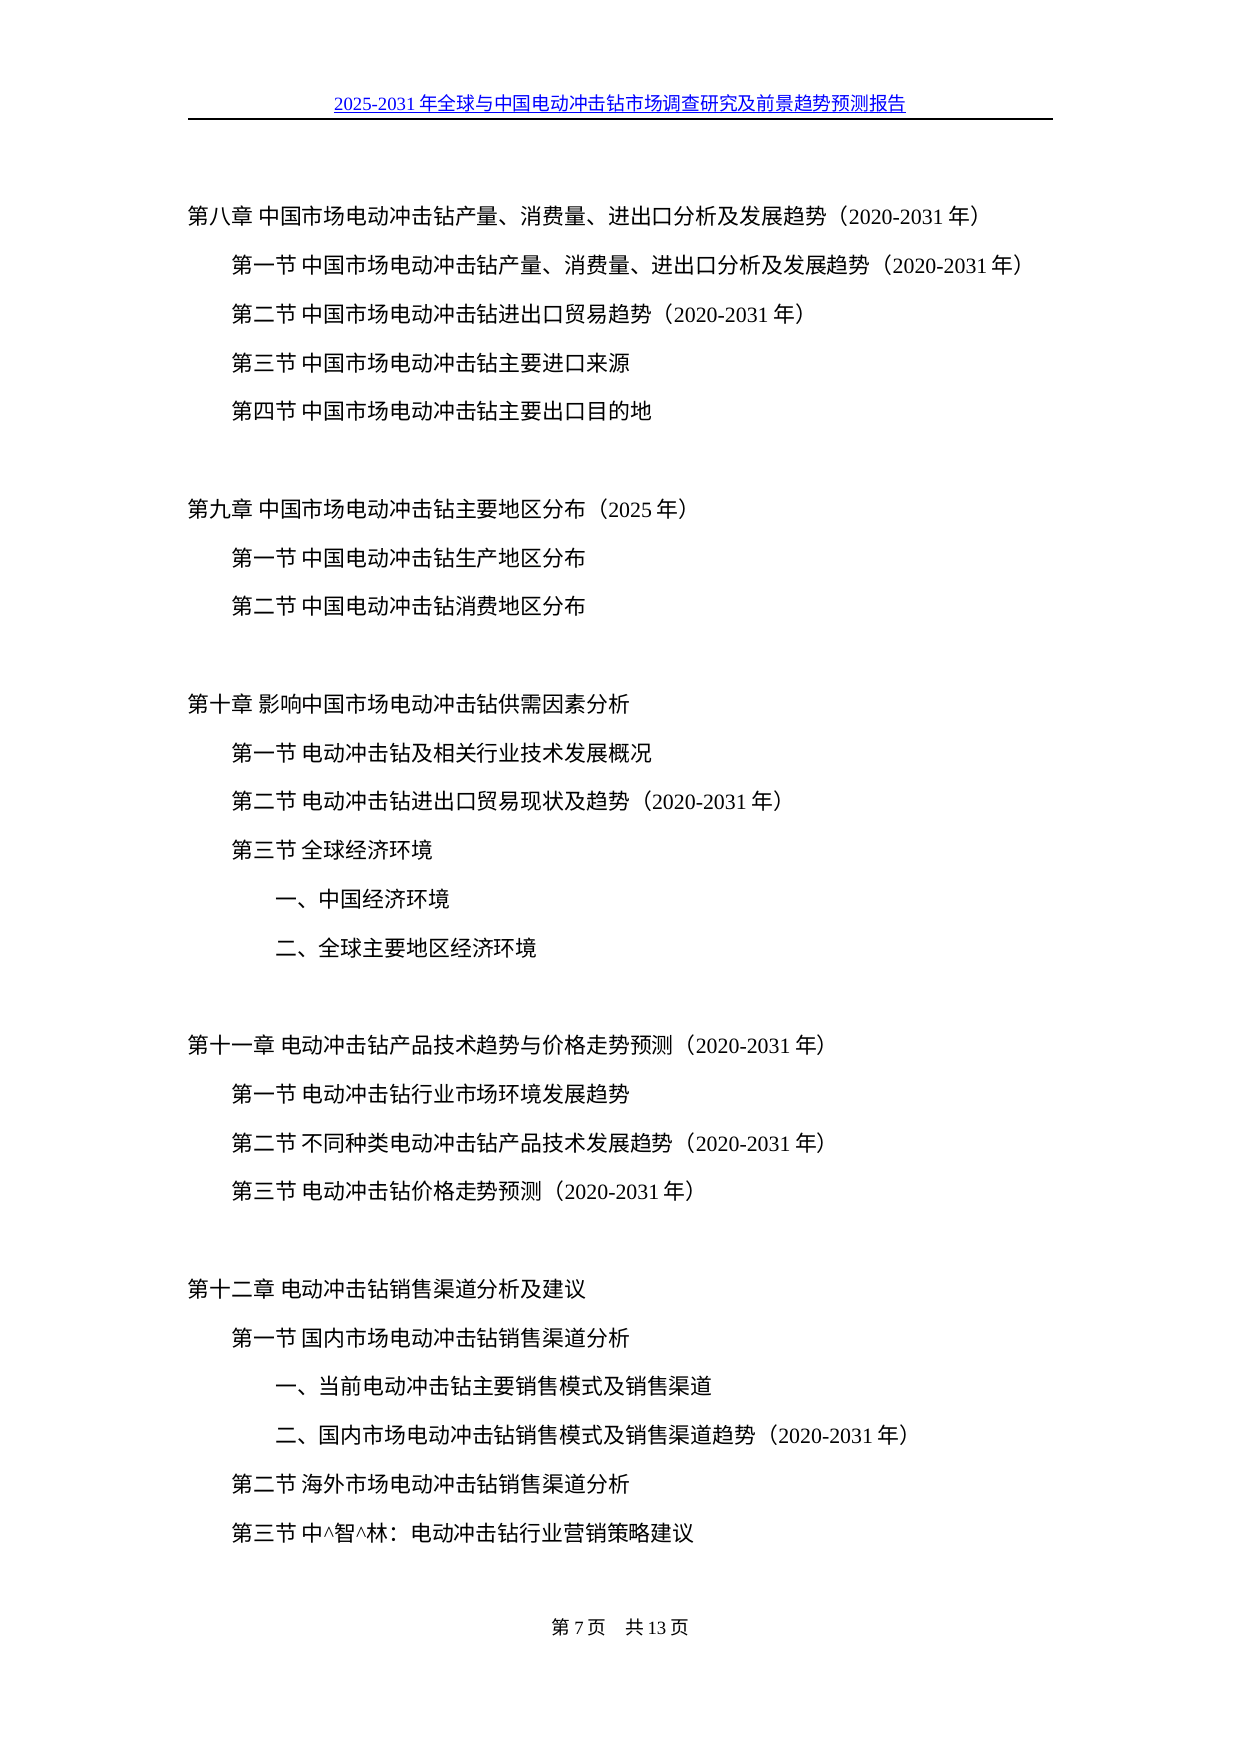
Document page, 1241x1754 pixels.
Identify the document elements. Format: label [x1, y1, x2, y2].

text [187, 150, 1053, 1548]
